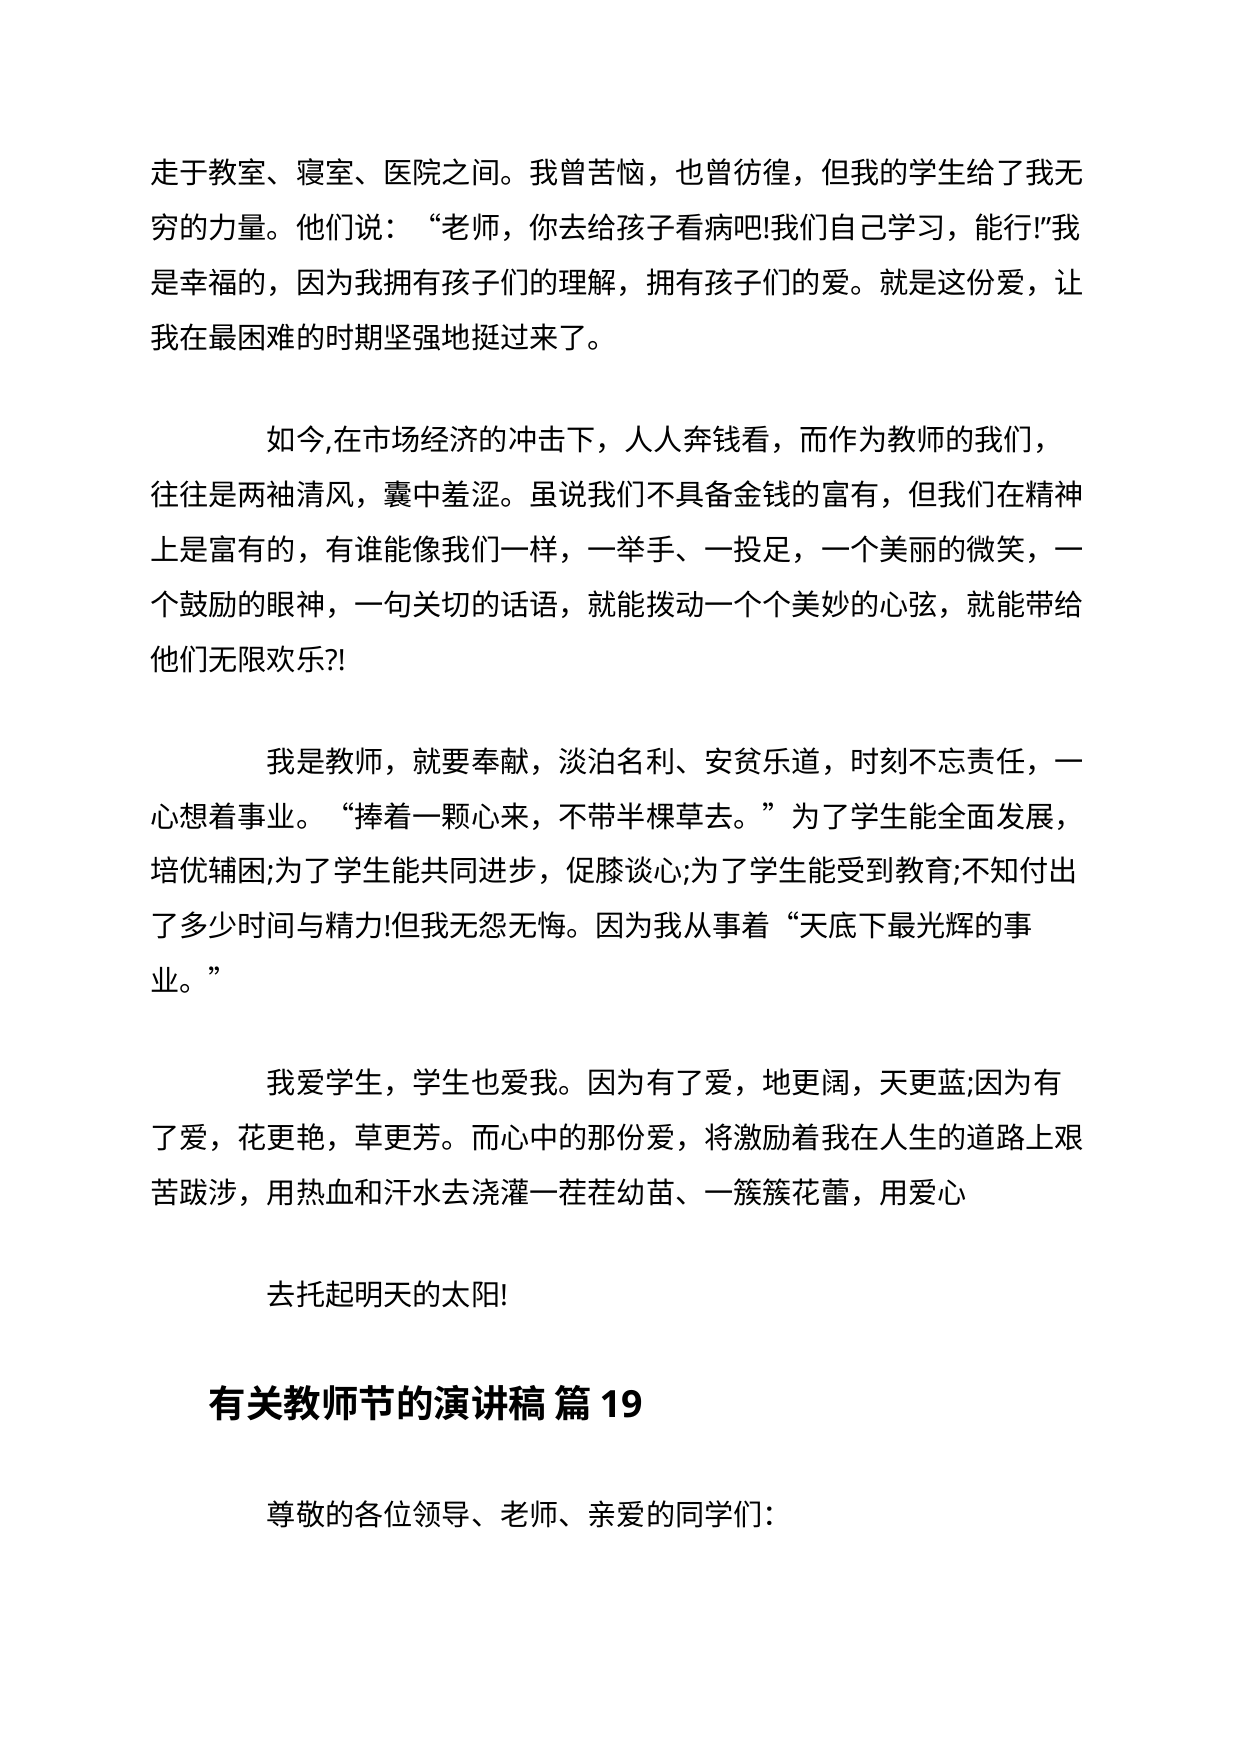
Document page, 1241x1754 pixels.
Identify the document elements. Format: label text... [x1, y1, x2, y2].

text 尊敬的各位领导、老师、亲爱的同学们： [150, 1491, 1090, 1533]
text 如今,在市场经济的冲击下，人人奔钱看，而作为教师的我们，往往是两袖清风，囊中羞涩。虽说我们不具备金钱的富有，但我们在精神上是富有的，有谁能像我们一样，一举手、一投足，一个美丽的微笑，一个鼓励的眼神，一句关切的话语，就能拨动一个个美妙的心弦，就能带给他们无限欢乐?! [150, 417, 1090, 679]
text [150, 150, 1090, 357]
text 我爱学生，学生也爱我。因为有了爱，地更阔，天更蓝;因为有了爱，花更艳，草更芳。而心中的那份爱，将激励着我在人生的道路上艰苦跋涉，用热血和汗水去浇灌一茬茬幼苗、一簇簇花蕾，用爱心 [150, 1060, 1090, 1212]
text 去托起明天的太阳! [150, 1271, 1090, 1314]
text 我是教师，就要奉献，淡泊名利、安贫乐道，时刻不忘责任，一心想着事业。“捧着一颗心来，不带半棵草去。”为了学生能全面发展，培优辅困;为了学生能共同进步，促膝谈心;为了学生能受到教育;不知付出了多少时间与精力!但我无怨无悔。因为我从事着“天底下最光辉的事业。” [150, 738, 1090, 1000]
text 有关教师节的演讲稿 篇19 [150, 1373, 1090, 1428]
